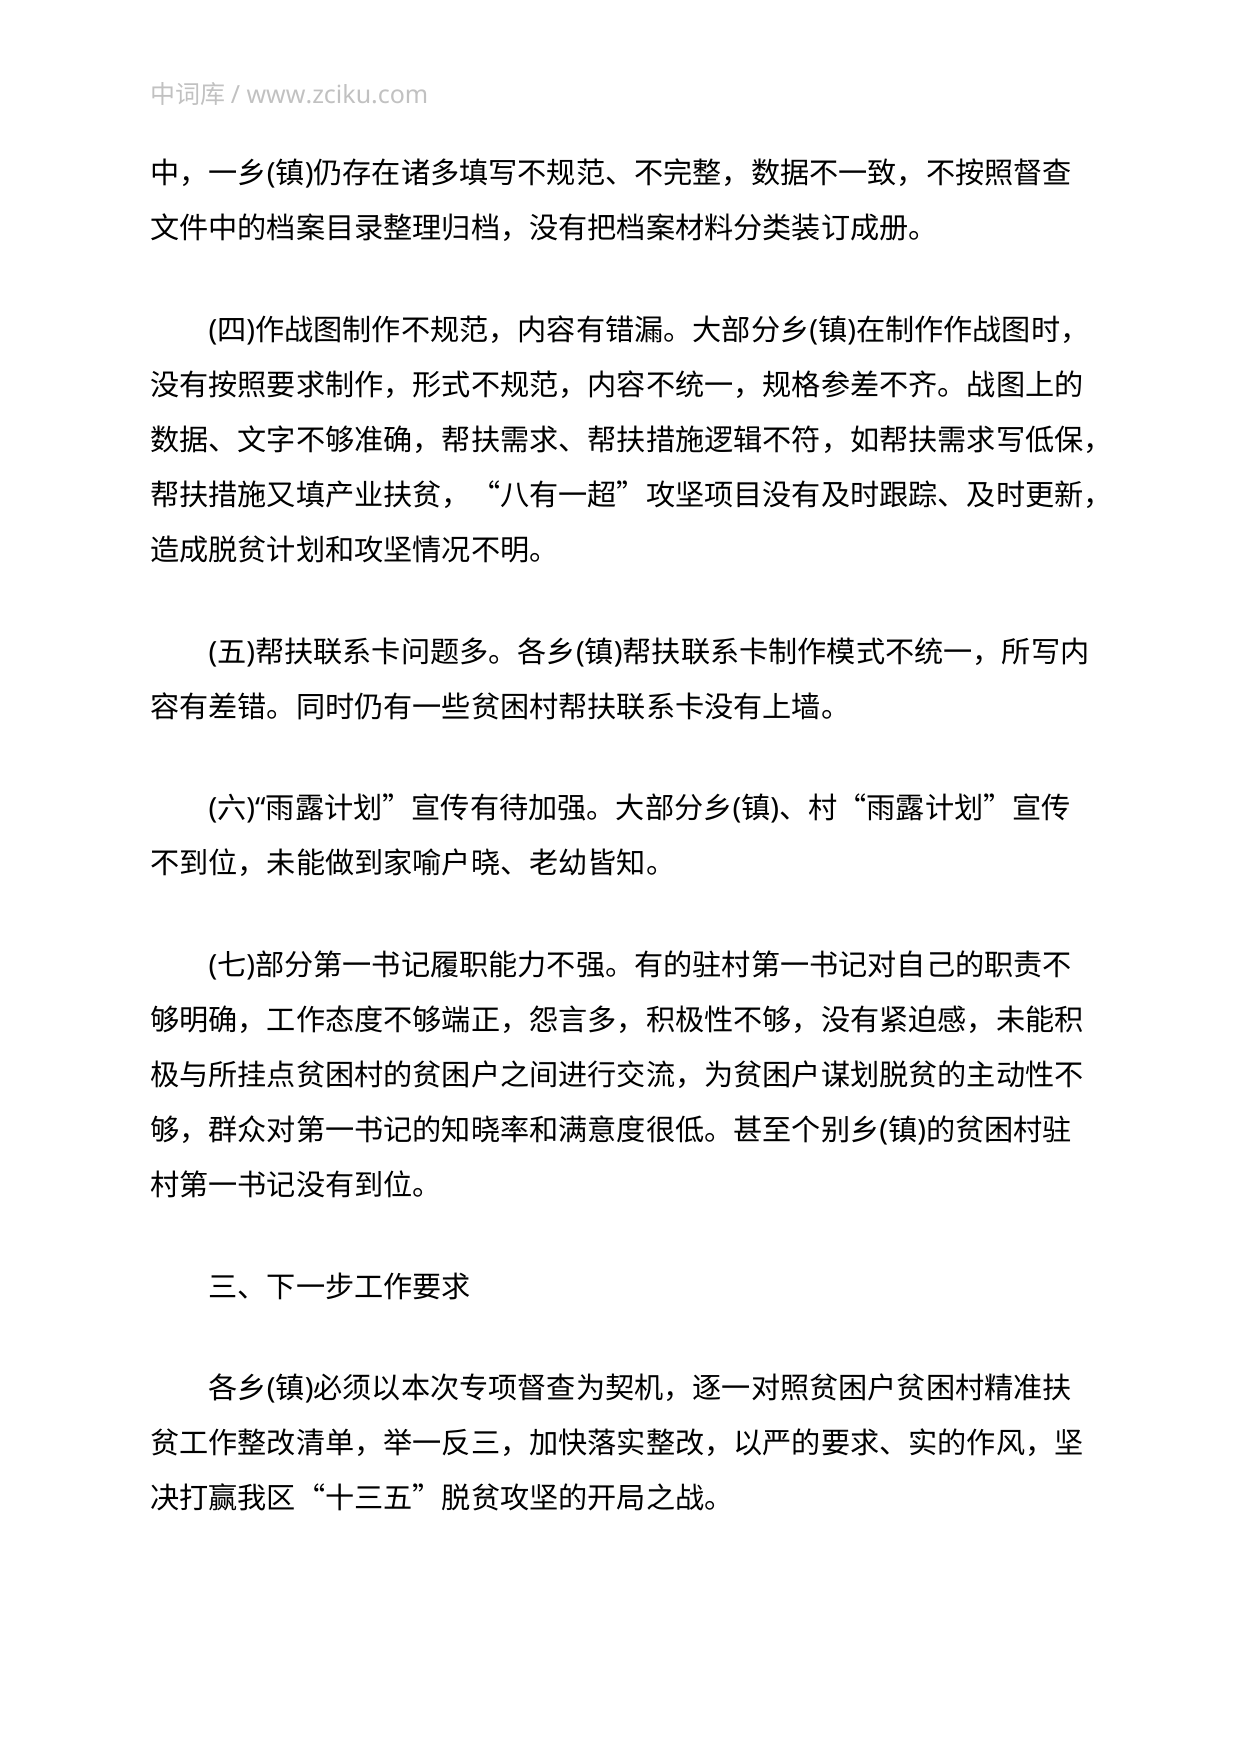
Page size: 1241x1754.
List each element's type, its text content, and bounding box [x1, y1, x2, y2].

text 三、下一步工作要求 [150, 1263, 1090, 1306]
text (七)部分第一书记履职能力不强。有的驻村第一书记对自己的职责不够明确，工作态度不够端正，怨言多，积极性不够，没有紧迫感，未能积极与所挂点贫困村的贫困户之间进行交流，为贫困户谋划脱贫的主动性不够，群众对第一书记的知晓率和满意度很低。甚至个别乡(镇)的贫困村驻村第一书记没有到位。 [150, 942, 1090, 1204]
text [150, 150, 1090, 247]
text 各乡(镇)必须以本次专项督查为契机，逐一对照贫困户贫困村精准扶贫工作整改清单，举一反三，加快落实整改，以严的要求、实的作风，坚决打赢我区“十三五”脱贫攻坚的开局之战。 [150, 1365, 1090, 1517]
text (四)作战图制作不规范，内容有错漏。大部分乡(镇)在制作作战图时，没有按照要求制作，形式不规范，内容不统一，规格参差不齐。战图上的数据、文字不够准确，帮扶需求、帮扶措施逻辑不符，如帮扶需求写低保，帮扶措施又填产业扶贫，“八有一超”攻坚项目没有及时跟踪、及时更新，造成脱贫计划和攻坚情况不明。 [150, 307, 1090, 569]
text (六)“雨露计划”宣传有待加强。大部分乡(镇)、村“雨露计划”宣传不到位，未能做到家喻户晓、老幼皆知。 [150, 785, 1090, 882]
text (五)帮扶联系卡问题多。各乡(镇)帮扶联系卡制作模式不统一，所写内容有差错。同时仍有一些贫困村帮扶联系卡没有上墙。 [150, 628, 1090, 726]
